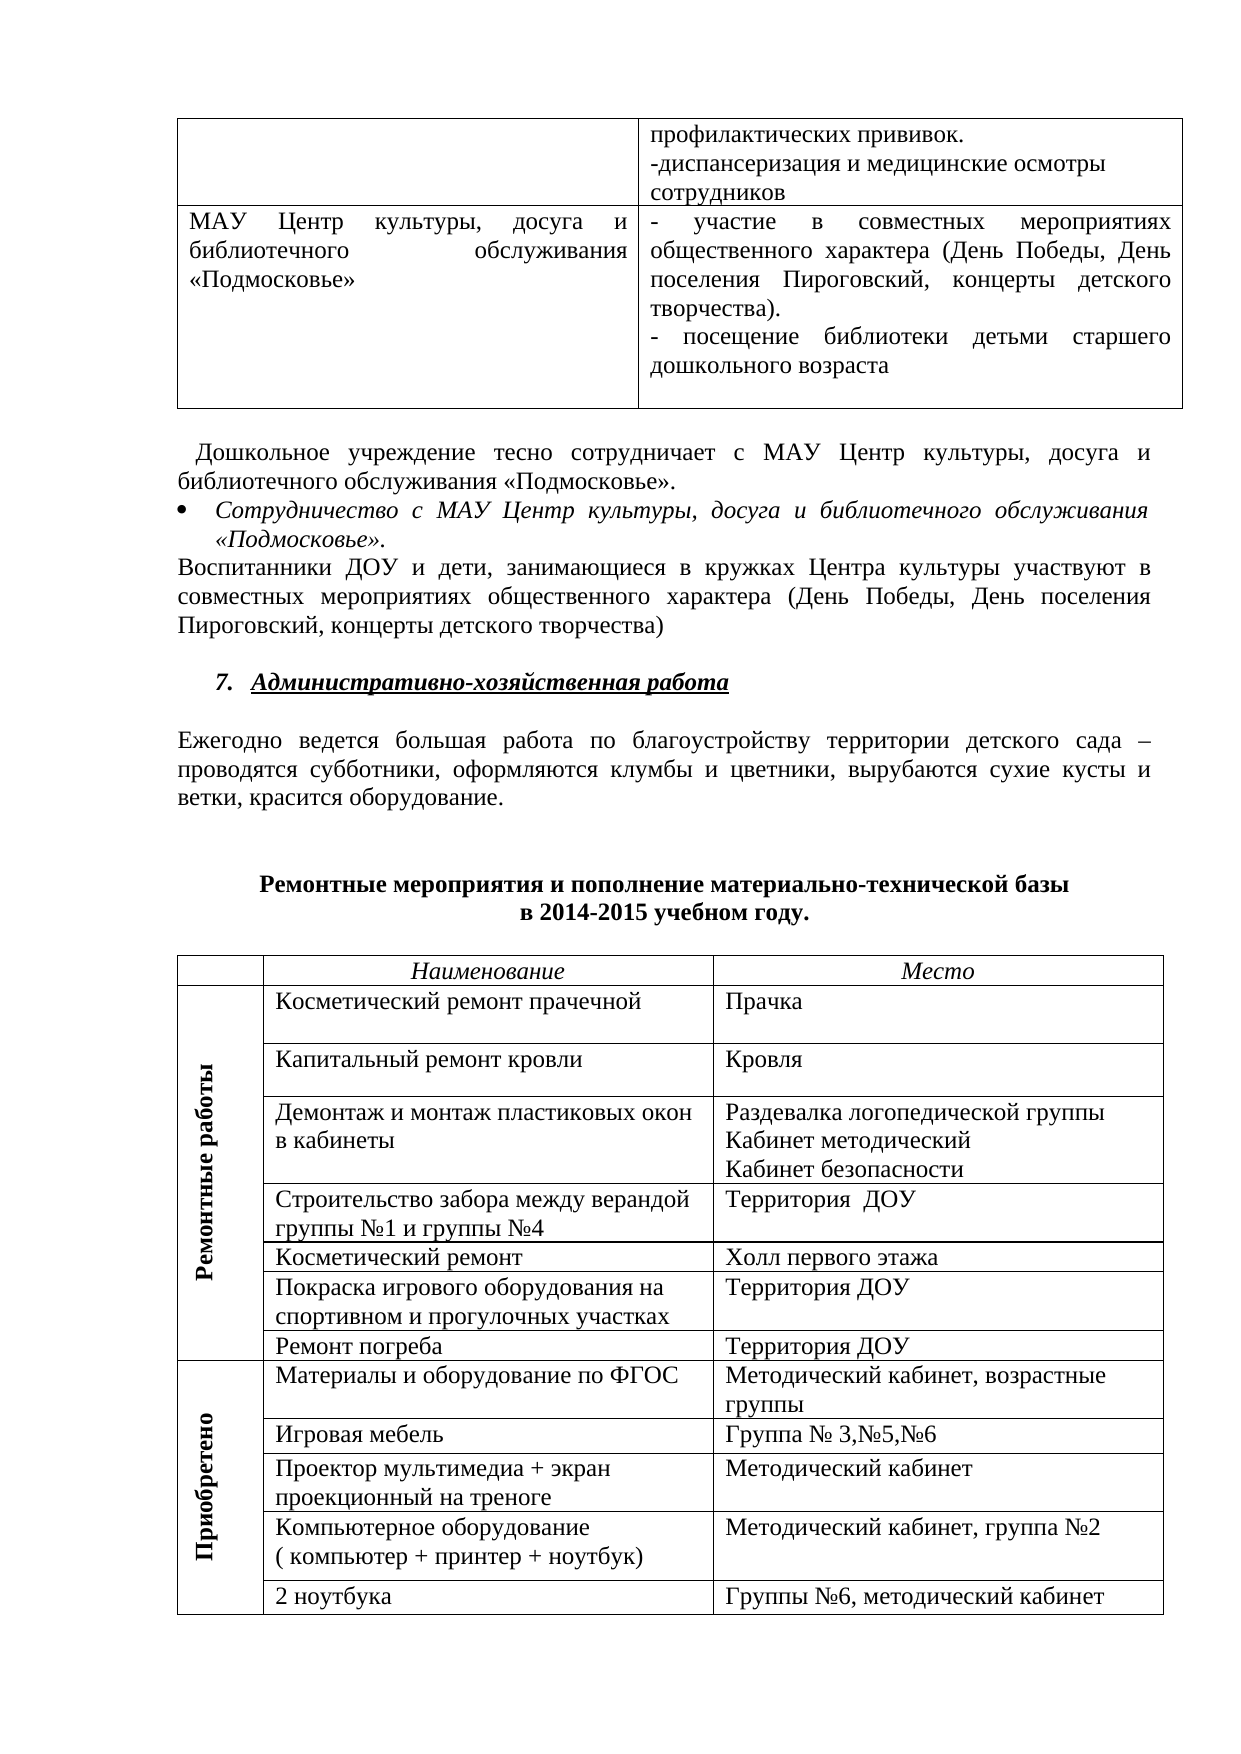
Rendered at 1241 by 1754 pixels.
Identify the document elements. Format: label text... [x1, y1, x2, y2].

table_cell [639, 119, 1182, 205]
table_header Место [714, 956, 1163, 985]
table_cell Покраска игрового оборудования на спортивном и прогулочных участках [264, 1272, 713, 1330]
table_cell Проектор мультимедиа + экран проекционный на треноге [264, 1454, 713, 1511]
table_cell 2 ноутбука [264, 1581, 713, 1614]
table_cell Демонтаж и монтаж пластиковых окон в кабинеты [264, 1097, 713, 1183]
table_cell - участие в совместных мероприятиях общественного характера (День Победы, День поселения Пироговский, концерты детского творчества). - посещение библиотеки детьми старшего дошкольного возраста [639, 206, 1182, 408]
table_cell Методический кабинет, возрастные группы [714, 1361, 1163, 1418]
text в 2014-2015 учебном году. [177, 897, 1152, 926]
table_cell Компьютерное оборудование ( компьютер + принтер + ноутбук) [264, 1512, 713, 1580]
table_cell Капитальный ремонт кровли [264, 1044, 713, 1096]
table_cell Ремонт погреба [264, 1331, 713, 1359]
table_cell Строительство забора между верандой группы №1 и группы №4 [264, 1184, 713, 1241]
table_cell Косметический ремонт прачечной [264, 986, 713, 1043]
table_cell Раздевалка логопедической группы Кабинет методический Кабинет безопасности [714, 1097, 1163, 1183]
table_cell Методический кабинет [714, 1454, 1163, 1511]
list Административно-хозяйственная работа [177, 667, 1152, 696]
table_cell Группы №6, методический кабинет [714, 1581, 1163, 1614]
list Сотрудничество с МАУ Центр культуры, досуга и библиотечного обслуживания «Подмосковье». [177, 495, 1152, 552]
table_cell Методический кабинет, группа №2 [714, 1512, 1163, 1580]
table_header Наименование [264, 956, 713, 985]
table_cell Материалы и оборудование по ФГОС [264, 1361, 713, 1418]
table_cell Холл первого этажа [714, 1243, 1163, 1271]
table_cell Игровая мебель [264, 1419, 713, 1452]
table_cell Территория ДОУ [714, 1184, 1163, 1241]
table_cell Приобретено [178, 1361, 263, 1614]
table_cell Кровля [714, 1044, 1163, 1096]
table_cell Косметический ремонт [264, 1243, 713, 1271]
text Воспитанники ДОУ и дети, занимающиеся в кружках Центра культуры участвуют в совместных мероприятиях общественного характера (День Победы, День поселения Пироговский, концерты детского творчества) [177, 552, 1152, 639]
text Ремонтные мероприятия и пополнение материально-технической базы [177, 869, 1152, 897]
table_cell Территория ДОУ [714, 1272, 1163, 1330]
table_cell Территория ДОУ [714, 1331, 1163, 1359]
table_cell МАУ Центр культуры, досуга и библиотечного обслуживания «Подмосковье» [178, 206, 638, 408]
table_cell Прачка [714, 986, 1163, 1043]
text Ежегодно ведется большая работа по благоустройству территории детского сада – проводятся субботники, оформляются клумбы и цветники, вырубаются сухие кусты и ветки, красится оборудование. [177, 725, 1152, 811]
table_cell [178, 119, 638, 205]
table_header [178, 956, 263, 985]
table_cell Группа № 3,№5,№6 [714, 1419, 1163, 1452]
text Дошкольное учреждение тесно сотрудничает с МАУ Центр культуры, досуга и библиотечного обслуживания «Подмосковье». [177, 437, 1152, 495]
table_cell Ремонтные работы [178, 986, 263, 1359]
